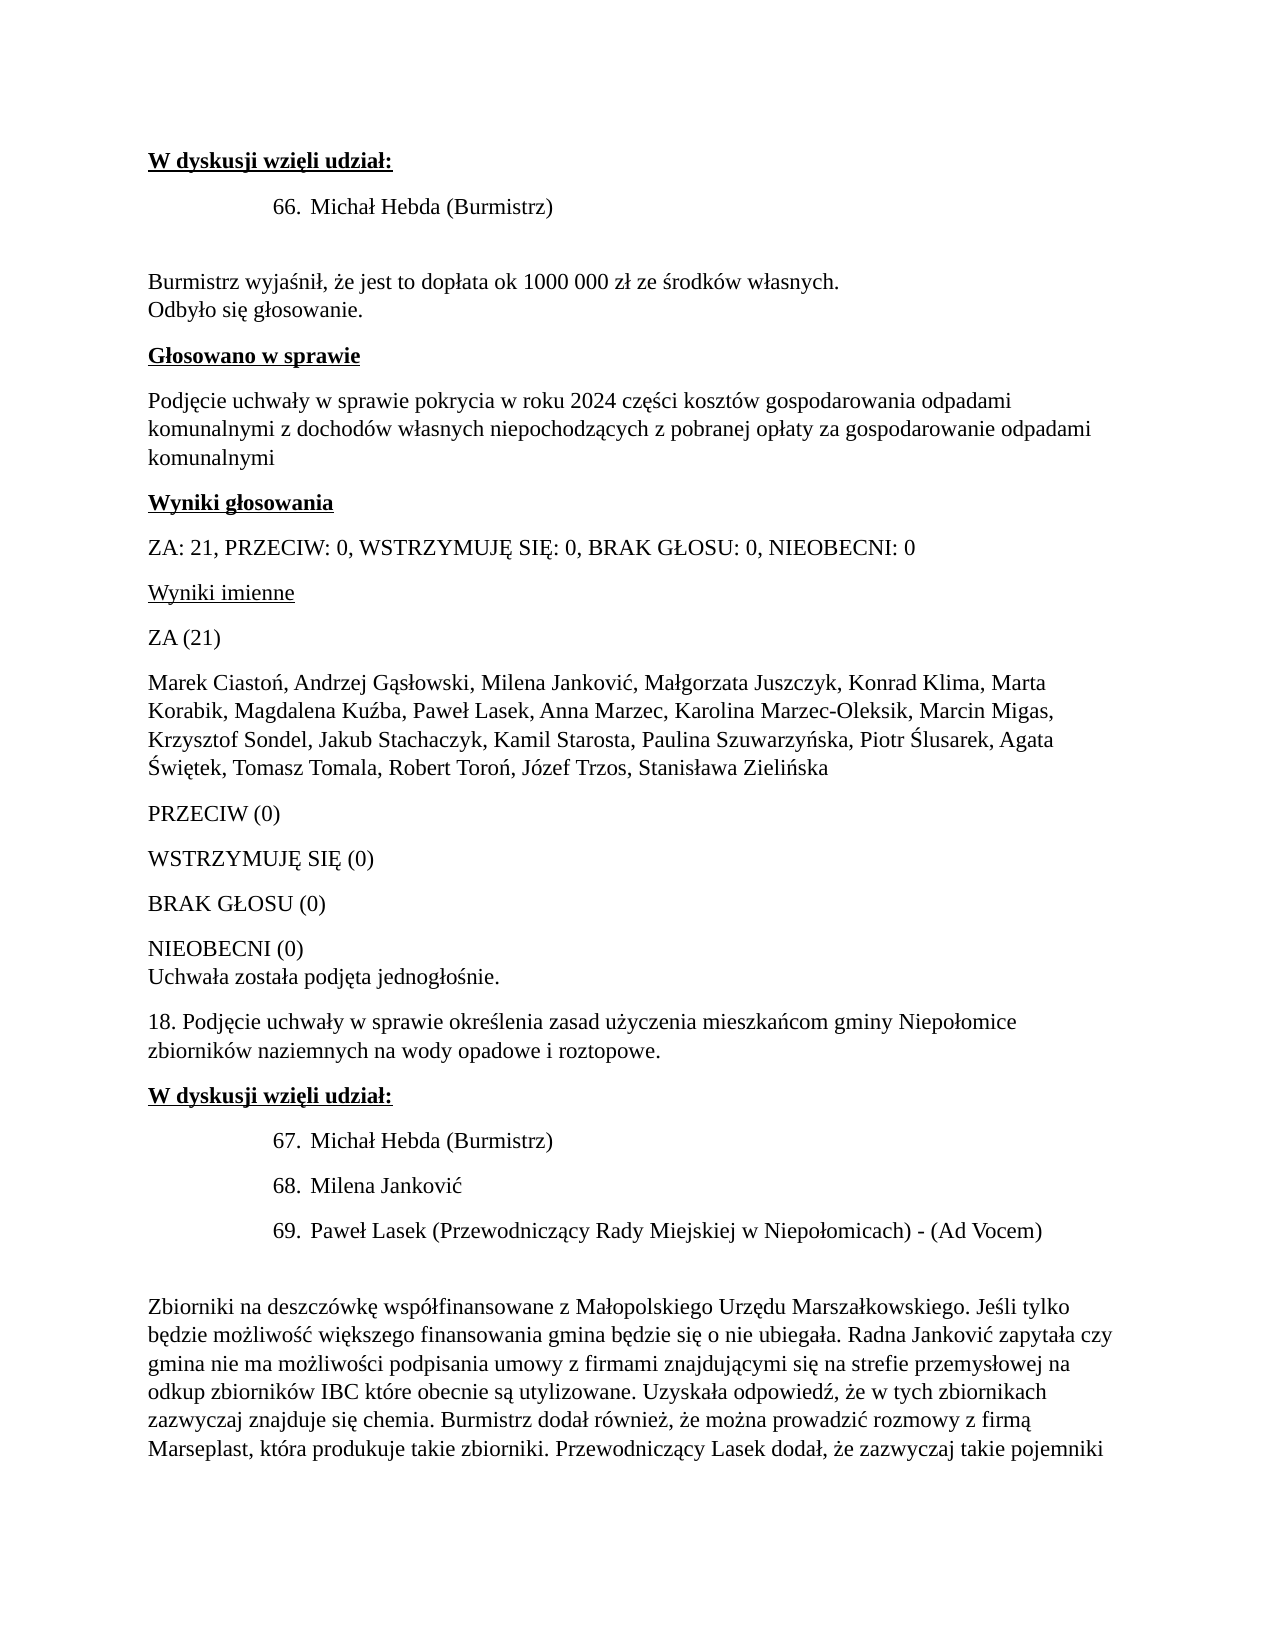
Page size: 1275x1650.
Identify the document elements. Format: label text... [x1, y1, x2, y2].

text W dyskusji wzięli udział: [148, 1082, 1127, 1108]
list Milena Janković [273, 1172, 1127, 1198]
text Marek Ciastoń, Andrzej Gąsłowski, Milena Janković, Małgorzata Juszczyk, Konrad Klima, Marta Korabik, Magdalena Kuźba, Paweł Lasek, Anna Marzec, Karolina Marzec-Oleksik, Marcin Migas, Krzysztof Sondel, Jakub Stachaczyk, Kamil Starosta, Paulina Szuwarzyńska, Piotr Ślusarek, Agata Świętek, Tomasz Tomala, Robert Toroń, Józef Trzos, Stanisława Zielińska [148, 669, 1127, 781]
text 18. Podjęcie uchwały w sprawie określenia zasad użyczenia mieszkańcom gminy Niepołomice zbiorników naziemnych na wody opadowe i roztopowe. [148, 1008, 1127, 1063]
text NIEOBECNI (0) Uchwała została podjęta jednogłośnie. [148, 935, 1127, 990]
text ZA (21) [148, 624, 1127, 650]
list Michał Hebda (Burmistrz) [273, 193, 1127, 249]
text BRAK GŁOSU (0) [148, 890, 1127, 916]
text Podjęcie uchwały w sprawie pokrycia w roku 2024 części kosztów gospodarowania odpadami komunalnymi z dochodów własnych niepochodzących z pobranej opłaty za gospodarowanie odpadami komunalnymi [148, 387, 1127, 470]
text PRZECIW (0) [148, 799, 1127, 826]
list Michał Hebda (Burmistrz) [273, 1127, 1127, 1153]
list Paweł Lasek (Przewodniczący Rady Miejskiej w Niepołomicach) - (Ad Vocem) [273, 1217, 1127, 1274]
text ZA: 21, PRZECIW: 0, WSTRZYMUJĘ SIĘ: 0, BRAK GŁOSU: 0, NIEOBECNI: 0 [148, 534, 1127, 560]
text Wyniki głosowania [148, 489, 1127, 515]
text WSTRZYMUJĘ SIĘ (0) [148, 845, 1127, 871]
text Wyniki imienne [148, 579, 1127, 605]
text Głosowano w sprawie [148, 342, 1127, 368]
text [148, 1293, 1127, 1461]
text W dyskusji wzięli udział: [148, 148, 1127, 174]
text Burmistrz wyjaśnił, że jest to dopłata ok 1000 000 zł ze środków własnych. Odbyło się głosowanie. [148, 268, 1127, 323]
